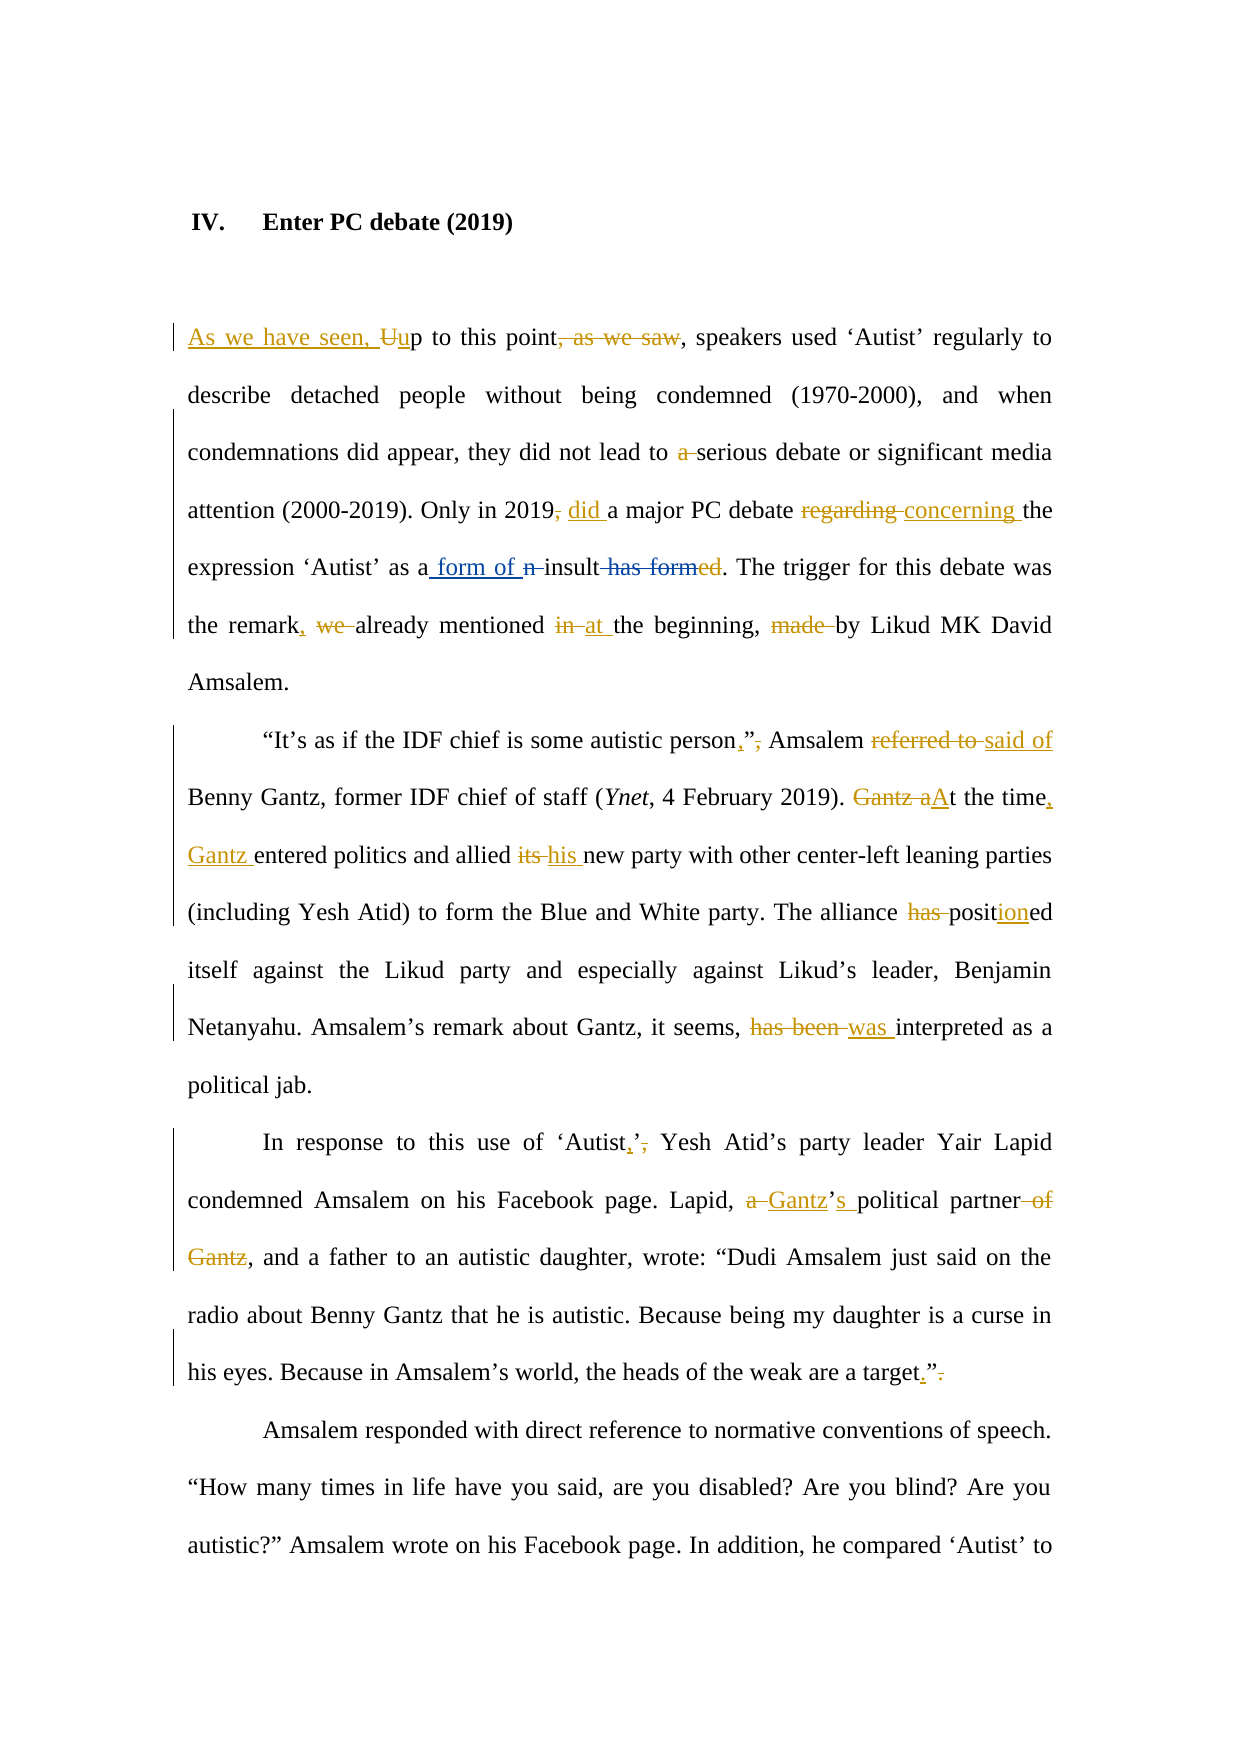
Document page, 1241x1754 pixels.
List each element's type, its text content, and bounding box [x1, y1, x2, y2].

text p to this point, speakers used ‘Autist’ regularly to describe detached people without being condemned (1970-2000), and when condemnations did appear, they did not lead to serious debate or significant media attention (2000-2019). Only in 2019 a major PC debate the expression ‘Autist’ as ainsult. The trigger for this debate was the remark already mentioned the beginning, by Likud MK David Amsalem. [187, 322, 1053, 696]
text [187, 1415, 1053, 1559]
text In response to this use of ‘Autist’ Yesh Atid’s party leader Yair Lapid condemned Amsalem on his Facebook page. Lapid, ’political partner, and a father to an autistic daughter, wrote: “Dudi Amsalem just said on the radio about Benny Gantz that he is autistic. Because being my daughter is a curse in his eyes. Because in Amsalem’s world, the heads of the weak are a target” [187, 1127, 1053, 1386]
text “It’s as if the IDF chief is some autistic person” Amsalem Benny Gantz, former IDF chief of staff (Ynet, 4 February 2019). t the time entered politics and allied new party with other center-left leaning parties (including Yesh Atid) to form the Blue and White party. The alliance posited itself against the Likud party and especially against Likud’s leader, Benjamin Netanyahu. Amsalem’s remark about Gantz, it seems, interpreted as a political jab. [187, 725, 1053, 1099]
list Enter PC debate (2019) [225, 207, 1053, 236]
